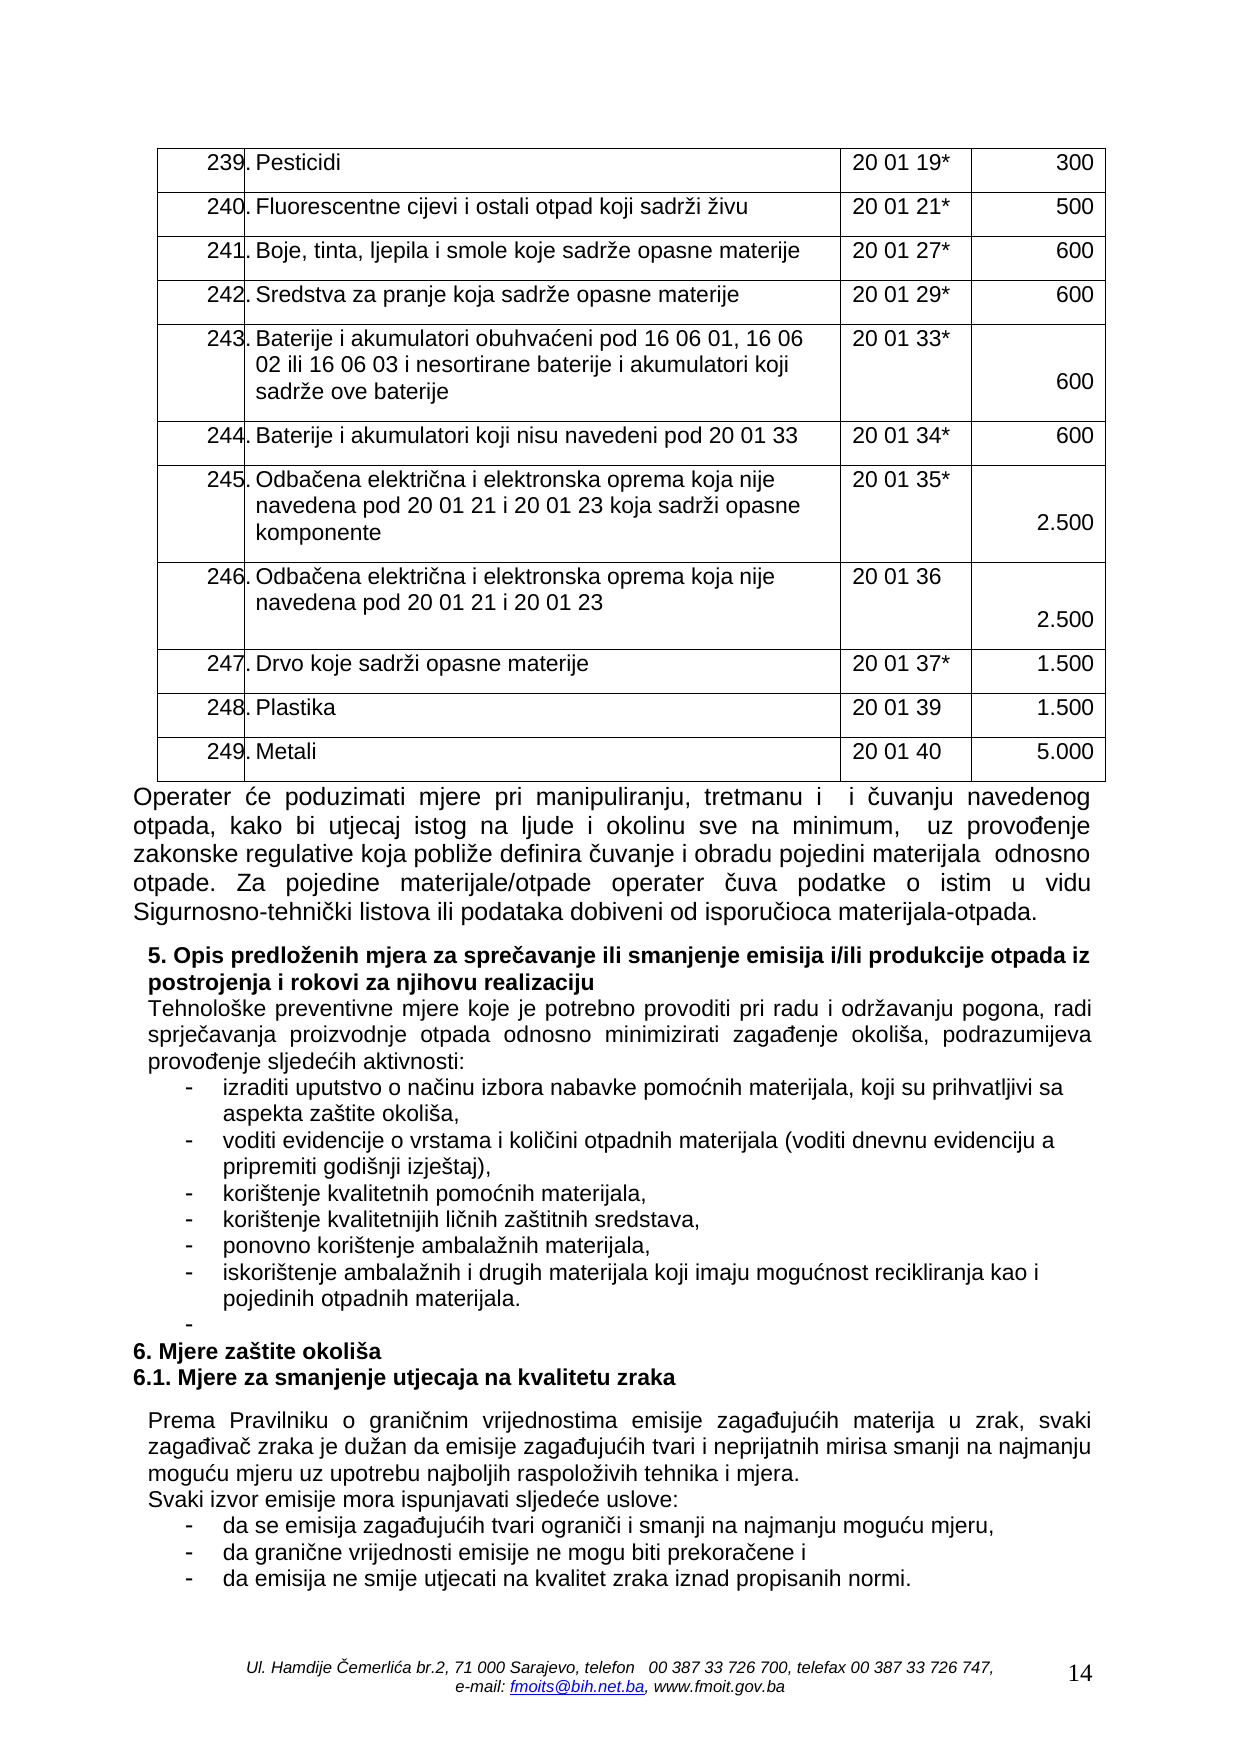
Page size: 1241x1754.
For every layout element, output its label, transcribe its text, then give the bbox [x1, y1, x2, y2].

list da se emisija zagađujućih tvari ograniči i smanji na najmanju moguću mjeru, [185, 1512, 1092, 1539]
table_cell Baterije i akumulatori obuhvaćeni pod 16 06 01, 16 06 02 ili 16 06 03 i nesortirane baterije i akumulatori koji sadrže ove baterije [245, 325, 840, 421]
table_cell 1.500 [972, 650, 1105, 693]
table_cell 2.500 [972, 563, 1105, 649]
table_cell 20 01 33* [841, 325, 971, 421]
table_cell [158, 422, 244, 465]
table_cell [158, 563, 244, 649]
text Prema Pravilniku o graničnim vrijednostima emisije zagađujućih materija u zrak, svaki zagađivač zraka je dužan da emisije zagađujućih tvari i neprijatnih mirisa smanji na najmanju moguću mjeru uz upotrebu najboljih raspoloživih tehnika i mjera. [148, 1407, 1092, 1486]
table_cell [158, 694, 244, 737]
table_cell [158, 466, 244, 562]
table_cell Odbačena električna i elektronska oprema koja nije navedena pod 20 01 21 i 20 01 23 [245, 563, 840, 649]
table_cell 20 01 27* [841, 237, 971, 280]
list korištenje kvalitetnijih ličnih zaštitnih sredstava, [185, 1206, 1092, 1232]
list izraditi uputstvo o načinu izbora nabavke pomoćnih materijala, koji su prihvatljivi sa aspekta zaštite okoliša, [185, 1074, 1092, 1127]
table_cell Sredstva za pranje koja sadrže opasne materije [245, 281, 840, 324]
table_cell [158, 193, 244, 236]
table_cell Odbačena električna i elektronska oprema koja nije navedena pod 20 01 21 i 20 01 23 koja sadrži opasne komponente [245, 466, 840, 562]
table_cell Drvo koje sadrži opasne materije [245, 650, 840, 693]
table_cell 20 01 39 [841, 694, 971, 737]
text 6. Mjere zaštite okoliša [133, 1338, 1092, 1364]
table_cell [158, 650, 244, 693]
table_cell 600 [972, 237, 1105, 280]
table_cell 600 [972, 325, 1105, 421]
table_cell Baterije i akumulatori koji nisu navedeni pod 20 01 33 [245, 422, 840, 465]
table_cell 20 01 21* [841, 193, 971, 236]
table_cell 300 [972, 149, 1105, 192]
list da emisija ne smije utjecati na kvalitet zraka iznad propisanih normi. [185, 1565, 1092, 1591]
table_cell Fluorescentne cijevi i ostali otpad koji sadrži živu [245, 193, 840, 236]
table_cell 2.500 [972, 466, 1105, 562]
text 5. Opis predloženih mjera za sprečavanje ili smanjenje emisija i/ili produkcije otpada iz postrojenja i rokovi za njihovu realizaciju [148, 942, 1092, 995]
table_cell [158, 325, 244, 421]
list korištenje kvalitetnih pomoćnih materijala, [185, 1179, 1092, 1206]
text 6.1. Mjere za smanjenje utjecaja na kvalitetu zraka [133, 1364, 1092, 1390]
table_cell 20 01 34* [841, 422, 971, 465]
table_cell Metali [245, 738, 840, 781]
table_cell 1.500 [972, 694, 1105, 737]
list da granične vrijednosti emisije ne mogu biti prekoračene i [185, 1539, 1092, 1565]
table_cell 5.000 [972, 738, 1105, 781]
table_cell [158, 237, 244, 280]
table_cell Boje, tinta, ljepila i smole koje sadrže opasne materije [245, 237, 840, 280]
table_cell 20 01 19* [841, 149, 971, 192]
table_cell 600 [972, 281, 1105, 324]
table_cell 20 01 36 [841, 563, 971, 649]
table_cell 20 01 35* [841, 466, 971, 562]
text Tehnološke preventivne mjere koje je potrebno provoditi pri radu i održavanju pogona, radi sprječavanja proizvodnje otpada odnosno minimizirati zagađenje okoliša, podrazumijeva provođenje sljedećih aktivnosti: [148, 995, 1092, 1074]
table_cell 20 01 40 [841, 738, 971, 781]
list voditi evidencije o vrstama i količini otpadnih materijala (voditi dnevnu evidenciju a pripremiti godišnji izještaj), [185, 1127, 1092, 1179]
text Svaki izvor emisije mora ispunjavati sljedeće uslove: [148, 1486, 1092, 1512]
table_cell [158, 738, 244, 781]
table_cell Plastika [245, 694, 840, 737]
table_cell 20 01 37* [841, 650, 971, 693]
table_cell 600 [972, 422, 1105, 465]
table_cell 500 [972, 193, 1105, 236]
list ponovno korištenje ambalažnih materijala, [185, 1232, 1092, 1258]
table_cell 20 01 29* [841, 281, 971, 324]
text Operater će poduzimati mjere pri manipuliranju, tretmanu i i čuvanju navedenog otpada, kako bi utjecaj istog na ljude i okolinu sve na minimum, uz provođenje zakonske regulative koja pobliže definira čuvanje i obradu pojedini materijala odnosno otpade. Za pojedine materijale/otpade operater čuva podatke o istim u vidu Sigurnosno-tehnički listova ili podataka dobiveni od isporučioca materijala-otpada. [133, 782, 1092, 926]
table_cell Pesticidi [245, 149, 840, 192]
list iskorištenje ambalažnih i drugih materijala koji imaju mogućnost recikliranja kao i pojedinih otpadnih materijala. [185, 1258, 1092, 1311]
table_cell [158, 281, 244, 324]
table_cell [158, 149, 244, 192]
